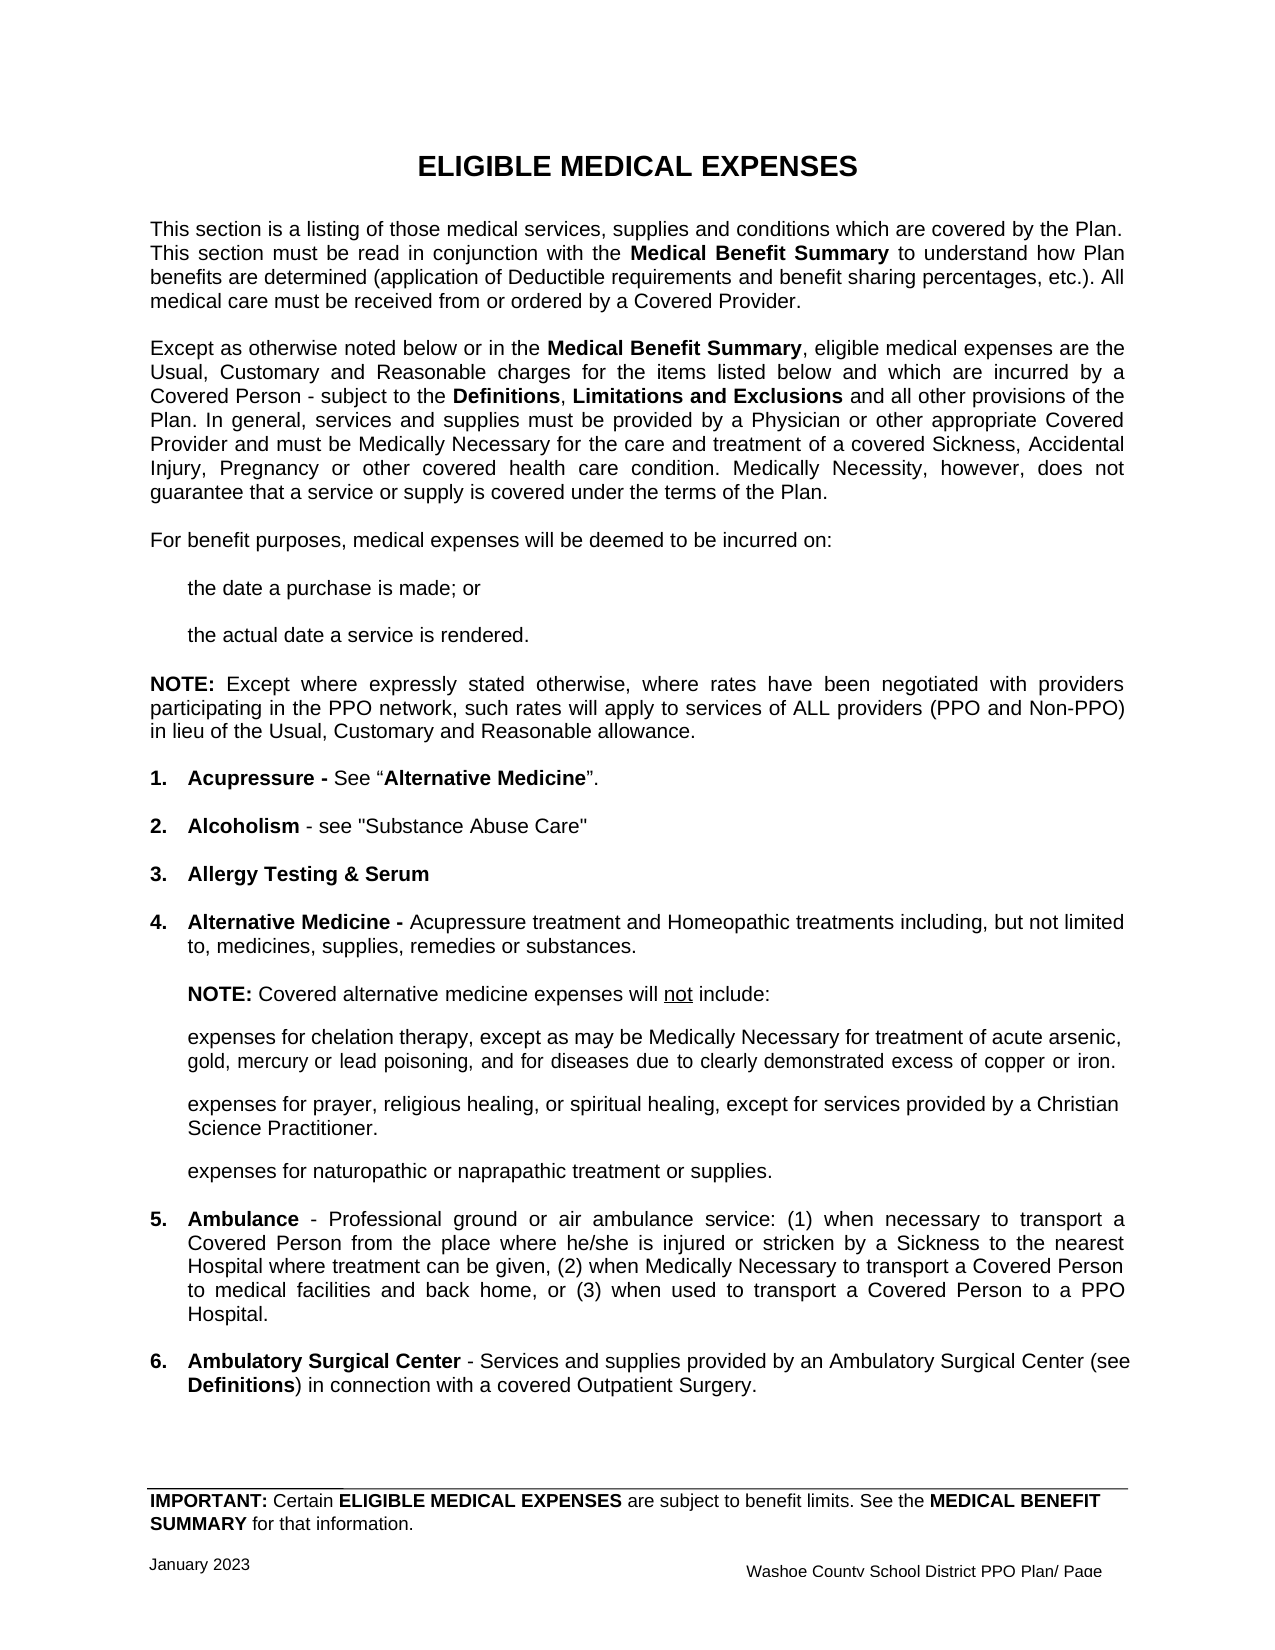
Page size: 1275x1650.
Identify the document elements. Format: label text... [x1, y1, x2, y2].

subtitle ELIGIBLE MEDICAL EXPENSES [186, 149, 1089, 183]
text NOTE: Except where expressly stated otherwise, where rates have been negotiated with providers participating in the PPO network, such rates will apply to services of ALL providers (PPO and Non-PPO) in lieu of the Usual, Customary and Reasonable allowance. [150, 671, 1125, 743]
text This section is a listing of those medical services, supplies and conditions which are covered by the Plan. This section must be read in conjunction with the Medical Benefit Summary to understand how Plan benefits are determined (application of Deductible requirements and benefit sharing percentages, etc.). All medical care must be received from or ordered by a Covered Provider. [150, 217, 1125, 312]
list Alternative Medicine - Acupressure treatment and Homeopathic treatments including, but not limited to, medicines, supplies, remedies or substances. [150, 910, 1126, 958]
subtitle Acupressure - See “Alternative Medicine”. [150, 766, 1256, 790]
list Ambulatory Surgical Center - Services and supplies provided by an Ambulatory Surgical Center (see [150, 1349, 1256, 1373]
text Except as otherwise noted below or in the Medical Benefit Summary, eligible medical expenses are the Usual, Customary and Reasonable charges for the items listed below and which are incurred by a Covered Person - subject to the Definitions, Limitations and Exclusions and all other provisions of the Plan. In general, services and supplies must be provided by a Physician or other appropriate Covered Provider and must be Medically Necessary for the care and treatment of a covered Sickness, Accidental Injury, Pregnancy or other covered health care condition. Medically Necessity, however, does not guarantee that a service or supply is covered under the terms of the Plan. [150, 336, 1125, 504]
text the actual date a service is rendered. [187, 624, 1256, 647]
text Definitions) in connection with a covered Outpatient Surgery. [187, 1373, 1256, 1397]
list Ambulance - Professional ground or air ambulance service: (1) when necessary to transport a Covered Person from the place where he/she is injured or stricken by a Sickness to the nearest Hospital where treatment can be given, (2) when Medically Necessary to transport a Covered Person to medical facilities and back home, or (3) when used to transport a Covered Person to a PPO Hospital. [150, 1206, 1126, 1326]
text expenses for prayer, religious healing, or spiritual healing, except for services provided by a Christian Science Practitioner. [187, 1092, 1123, 1140]
subtitle Allergy Testing & Serum [150, 862, 1256, 886]
text NOTE: Covered alternative medicine expenses will not include: [187, 981, 1256, 1005]
text For benefit purposes, medical expenses will be deemed to be incurred on: the date a purchase is made; or [150, 528, 832, 600]
list Alcoholism - see "Substance Abuse Care" [150, 814, 1256, 838]
text expenses for chelation therapy, except as may be Medically Necessary for treatment of acute arsenic, gold, mercury or lead poisoning, and for diseases due to clearly demonstrated excess of copper or iron. [187, 1025, 1124, 1073]
text expenses for naturopathic or naprapathic treatment or supplies. [187, 1159, 1256, 1183]
